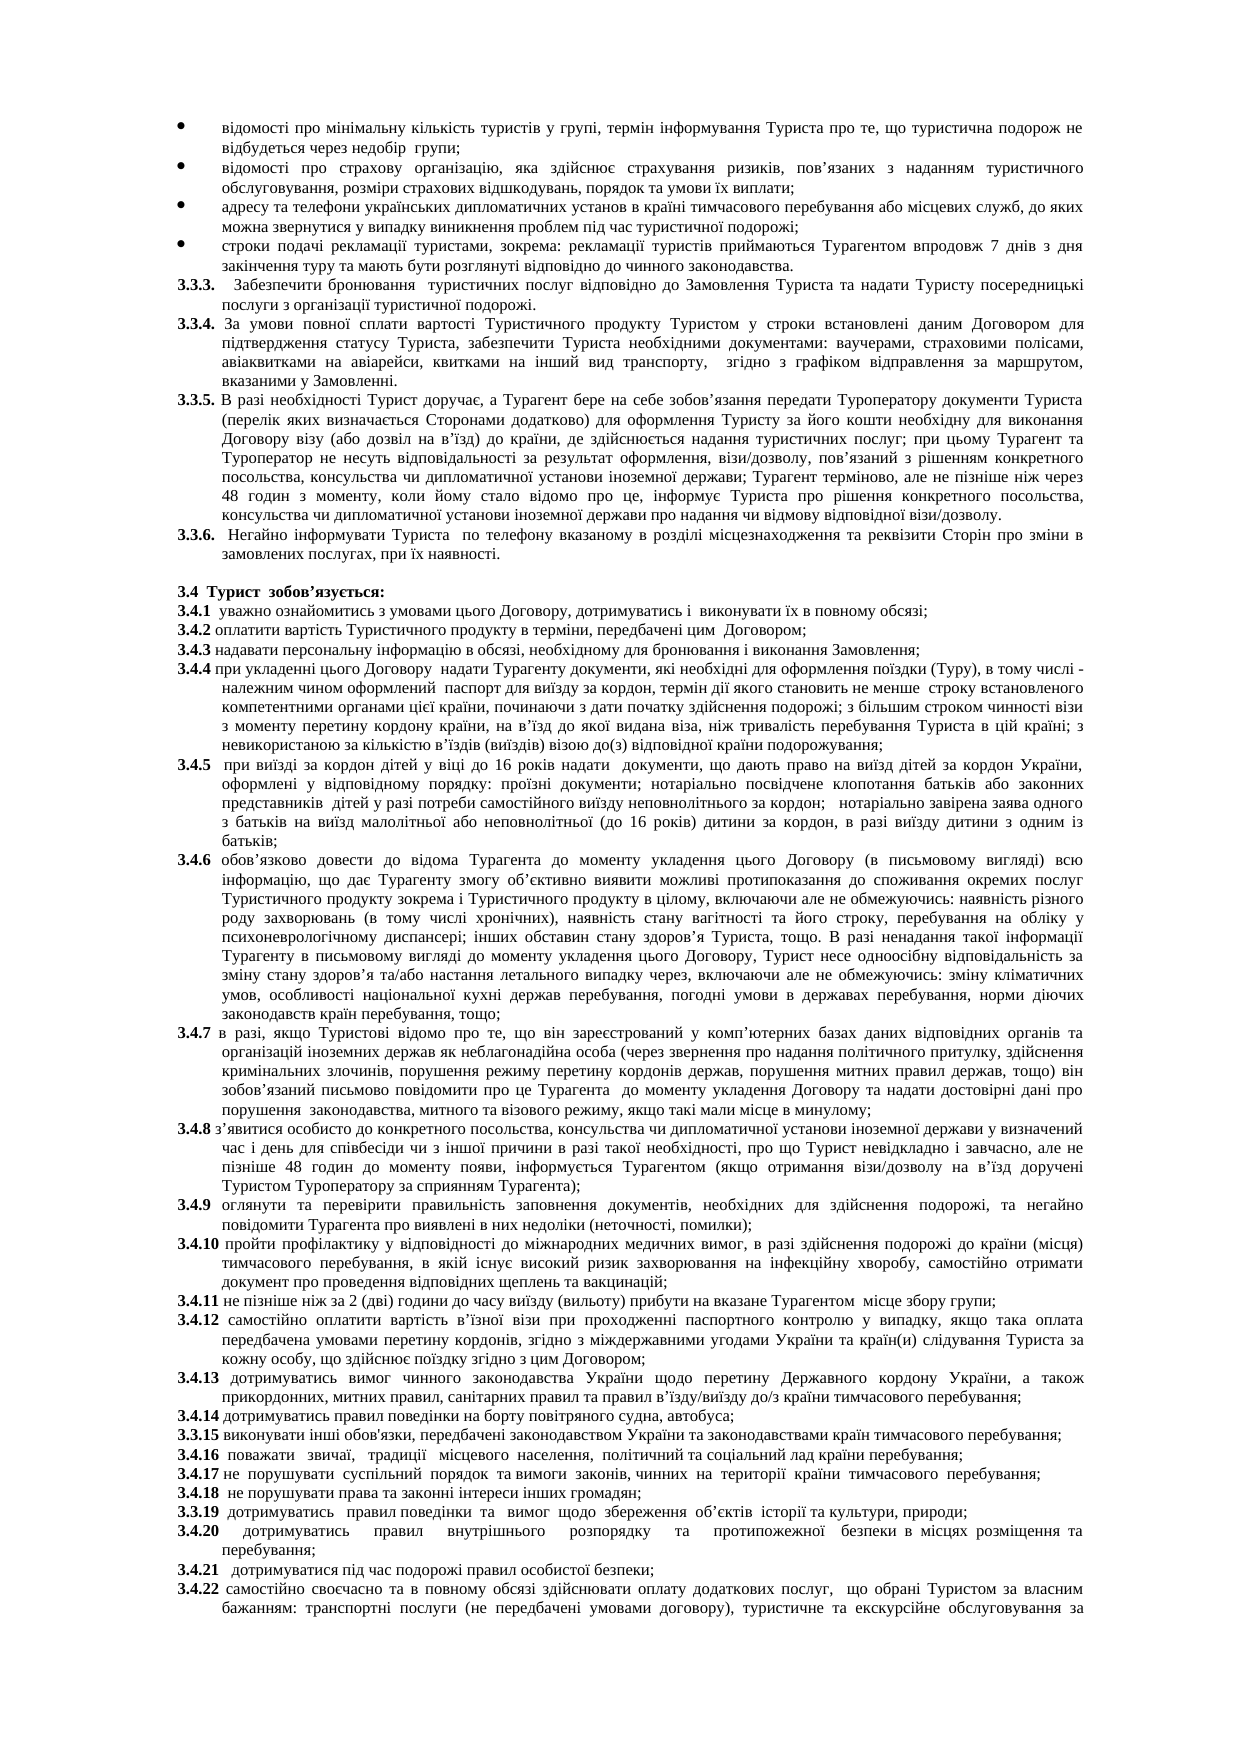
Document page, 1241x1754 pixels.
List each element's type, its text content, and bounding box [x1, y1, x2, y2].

text 3.4.9 оглянути та перевірити правильність заповнення документів, необхідних для здійснення подорожі, та негайно повідомити Турагента про виявлені в них недоліки (неточності, помилки); [177, 1195, 1084, 1233]
text 3.4.8 з’явитися особисто до конкретного посольства, консульства чи дипломатичної установи іноземної держави у визначений час і день для співбесіди чи з іншої причини в разі такої необхідності, про що Турист невідкладно і завчасно, але не пізніше 48 годин до моменту появи, інформується Турагентом (якщо отримання візи/дозволу на в’їзд доручені Туристом Туроператору за сприянням Турагента); [177, 1118, 1084, 1195]
text 3.3.4. За умови повної сплати вартості Туристичного продукту Туристом у строки встановлені даним Договором для підтвердження статусу Туриста, забезпечити Туриста необхідними документами: ваучерами, страховими полісами, авіаквитками на авіарейси, квитками на інший вид транспорту, згідно з графіком відправлення за маршрутом, вказаними у Замовленні. [177, 313, 1084, 390]
text 3.4.20 дотримуватись правил внутрішнього розпорядку та протипожежної безпеки в місцях розміщення та перебування; [177, 1521, 1084, 1559]
text 3.4.5 при виїзді за кордон дітей у віці до 16 років надати документи, що дають право на виїзд дітей за кордон України, оформлені у відповідному порядку: проїзні документи; нотаріально посвідчене клопотання батьків або законних представників дітей у разі потреби самостійного виїзду неповнолітнього за кордон; нотаріально завірена заява одного з батьків на виїзд малолітньої або неповнолітньої (до 16 років) дитини за кордон, в разі виїзду дитини з одним із батьків; [177, 754, 1084, 850]
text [177, 1578, 1084, 1617]
text 3.4.1 уважно ознайомитись з умовами цього Договору, дотримуватись і виконувати їх в повному обсязі; [177, 601, 1084, 620]
text 3.3.15 виконувати інші обов'язки, передбачені законодавством України та законодавствами країн тимчасового перебування; [177, 1425, 1084, 1444]
list строки подачі рекламації туристами, зокрема: рекламації туристів приймаються Турагентом впродовж 7 днів з дня закінчення туру та мають бути розглянуті відповідно до чинного законодавства. [177, 236, 1084, 275]
text 3.3.19 дотримуватись правил поведінки та вимог щодо збереження об’єктів історії та культури, природи; [177, 1502, 1084, 1521]
text 3.3.6. Негайно інформувати Туриста по телефону вказаному в розділі місцезнаходження та реквізити Сторін про зміни в замовлених послугах, при їх наявності. [177, 524, 1084, 563]
text 3.3.5. В разі необхідності Турист доручає, а Турагент бере на себе зобов’язання передати Туроператору документи Туриста (перелік яких визначається Сторонами додатково) для оформлення Туристу за його кошти необхідну для виконання Договору візу (або дозвіл на в’їзд) до країни, де здійснюється надання туристичних послуг; при цьому Турагент та Туроператор не несуть відповідальності за результат оформлення, візи/дозволу, пов’язаний з рішенням конкретного посольства, консульства чи дипломатичної установи іноземної держави; Турагент терміново, але не пізніше ніж через 48 годин з моменту, коли йому стало відомо про це, інформує Туриста про рішення конкретного посольства, консульства чи дипломатичної установи іноземної держави про надання чи відмову відповідної візи/дозволу. [177, 390, 1084, 524]
text 3.4 Турист зобов’язується: [177, 582, 1084, 601]
text 3.4.18 не порушувати права та законні інтереси інших громадян; [177, 1483, 1084, 1502]
text 3.4.12 самостійно оплатити вартість в’їзної візи при проходженні паспортного контролю у випадку, якщо така оплата передбачена умовами перетину кордонів, згідно з міждержавними угодами України та країн(и) слідування Туриста за кожну особу, що здійснює поїздку згідно з цим Договором; [177, 1310, 1084, 1368]
text 3.4.4 при укладенні цього Договору надати Турагенту документи, які необхідні для оформлення поїздки (Туру), в тому числі - належним чином оформлений паспорт для виїзду за кордон, термін дії якого становить не менше строку встановленого компетентними органами цієї країни, починаючи з дати початку здійснення подорожі; з більшим строком чинності візи з моменту перетину кордону країни, на в’їзд до якої видана віза, ніж тривалість перебування Туриста в цій країні; з невикористаною за кількістю в’їздів (виїздів) візою до(з) відповідної країни подорожування; [177, 658, 1084, 754]
text 3.4.21 дотримуватися під час подорожі правил особистої безпеки; [177, 1559, 1084, 1578]
list адресу та телефони українських дипломатичних установ в країні тимчасового перебування або місцевих служб, до яких можна звернутися у випадку виникнення проблем під час туристичної подорожі; [177, 197, 1084, 236]
text 3.4.3 надавати персональну інформацію в обсязі, необхідному для бронювання і виконання Замовлення; [177, 639, 1084, 658]
text 3.4.7 в разі, якщо Туристові відомо про те, що він зареєстрований у комп’ютерних базах даних відповідних органів та організацій іноземних держав як неблагонадійна особа (через звернення про надання політичного притулку, здійснення кримінальних злочинів, порушення режиму перетину кордонів держав, порушення митних правил держав, тощо) він зобов’язаний письмово повідомити про це Турагента до моменту укладення Договору та надати достовірні дані про порушення законодавства, митного та візового режиму, якщо такі мали місце в минулому; [177, 1023, 1084, 1118]
text 3.4.2 оплатити вартість Туристичного продукту в терміни, передбачені цим Договором; [177, 620, 1084, 639]
text 3.4.11 не пізніше ніж за 2 (дві) години до часу виїзду (вильоту) прибути на вказане Турагентом місце збору групи; [177, 1291, 1084, 1310]
text 3.4.17 не порушувати суспільний порядок та вимоги законів, чинних на території країни тимчасового перебування; [177, 1463, 1084, 1483]
text 3.4.13 дотримуватись вимог чинного законодавства України щодо перетину Державного кордону України, а також прикордонних, митних правил, санітарних правил та правил в’їзду/виїзду до/з країни тимчасового перебування; [177, 1368, 1084, 1406]
text 3.4.16 поважати звичаї, традиції місцевого населення, політичний та соціальний лад країни перебування; [177, 1444, 1084, 1463]
text 3.4.10 пройти профілактику у відповідності до міжнародних медичних вимог, в разі здійснення подорожі до країни (місця) тимчасового перебування, в якій існує високий ризик захворювання на інфекційну хворобу, самостійно отримати документ про проведення відповідних щеплень та вакцинацій; [177, 1233, 1084, 1291]
list відомості про страхову організацію, яка здійснює страхування ризиків, пов’язаних з наданням туристичного обслуговування, розміри страхових відшкодувань, порядок та умови їх виплати; [177, 157, 1084, 197]
list відомості про мінімальну кількість туристів у групі, термін інформування Туриста про те, що туристична подорож не відбудеться через недобір групи; [177, 118, 1084, 157]
text 3.4.6 обов’язково довести до відома Турагента до моменту укладення цього Договору (в письмовому вигляді) всю інформацію, що дає Турагенту змогу об’єктивно виявити можливі протипоказання до споживання окремих послуг Туристичного продукту зокрема і Туристичного продукту в цілому, включаючи але не обмежуючись: наявність різного роду захворювань (в тому числі хронічних), наявність стану вагітності та його строку, перебування на обліку у психоневрологічному диспансері; інших обставин стану здоров’я Туриста, тощо. В разі ненадання такої інформації Турагенту в письмовому вигляді до моменту укладення цього Договору, Турист несе одноосібну відповідальність за зміну стану здоров’я та/або настання летального випадку через, включаючи але не обмежуючись: зміну кліматичних умов, особливості національної кухні держав перебування, погодні умови в державах перебування, норми діючих законодавств країн перебування, тощо; [177, 850, 1084, 1023]
text 3.4.14 дотримуватись правил поведінки на борту повітряного судна, автобуса; [177, 1406, 1084, 1425]
text 3.3.3. Забезпечити бронювання туристичних послуг відповідно до Замовлення Туриста та надати Туристу посередницькі послуги з організації туристичної подорожі. [177, 275, 1084, 313]
